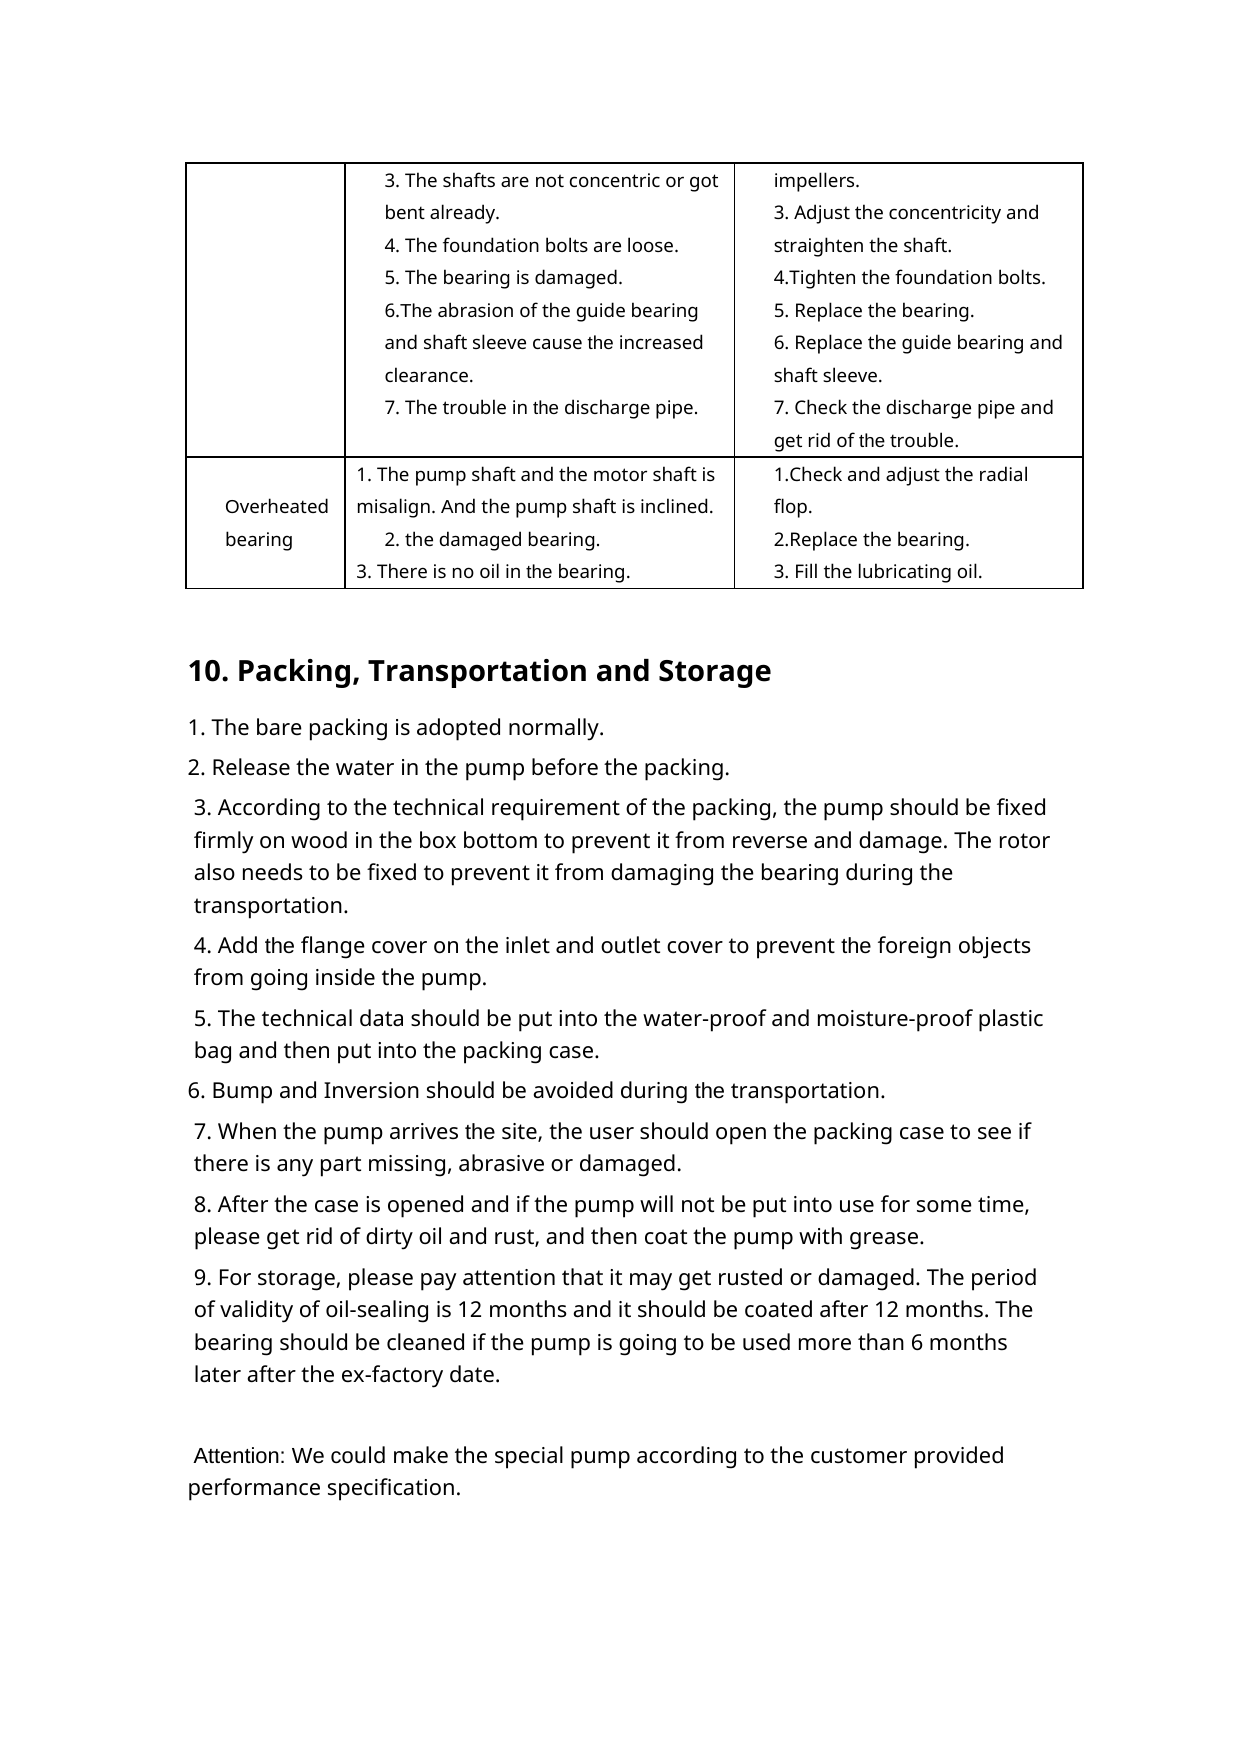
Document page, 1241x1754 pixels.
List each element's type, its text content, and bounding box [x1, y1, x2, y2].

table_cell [187, 164, 344, 456]
text 10. Packing, Transportation and Storage [187, 637, 1053, 702]
text 7. When the pump arrives the site, the user should open the packing case to see if there is any part missing, abrasive or damaged. [194, 1114, 1053, 1179]
text 2. Release the water in the pump before the packing. [187, 750, 1053, 783]
text 6. Bump and Inversion should be avoided during the transportation. [187, 1074, 1053, 1107]
text 5. The technical data should be put into the water-proof and moisture-proof plastic bag and then put into the packing case. [194, 1001, 1053, 1066]
text 3. According to the technical requirement of the packing, the pump should be fixed firmly on wood in the box bottom to prevent it from reverse and damage. The rotor also needs to be fixed to prevent it from damaging the bearing during the transportation. [194, 791, 1053, 921]
text 9. For storage, please pay attention that it may get rusted or damaged. The period of validity of oil-sealing is 12 months and it should be coated after 12 months. The bearing should be cleaned if the pump is going to be used more than 6 months later after the ex-factory date. [194, 1260, 1053, 1390]
text Attention: We could make the special pump according to the customer provided performance specification. [187, 1438, 1053, 1503]
text 1. The bare packing is adopted normally. [187, 710, 1053, 743]
table_cell Overheated bearing [187, 458, 344, 588]
table_cell 1.Check and adjust the radial flop. 2.Replace the bearing. 3. Fill the lubricating oil. [735, 458, 1082, 588]
text 4. Add the flange cover on the inlet and outlet cover to prevent the foreign objects from going inside the pump. [194, 928, 1053, 993]
table_cell 1. The pump shaft and the motor shaft is misalign. And the pump shaft is inclined. 2. the damaged bearing. 3. There is no oil in the bearing. [346, 458, 734, 588]
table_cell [346, 164, 734, 456]
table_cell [735, 164, 1082, 456]
text 8. After the case is opened and if the pump will not be put into use for some time, please get rid of dirty oil and rust, and then coat the pump with grease. [194, 1187, 1053, 1252]
